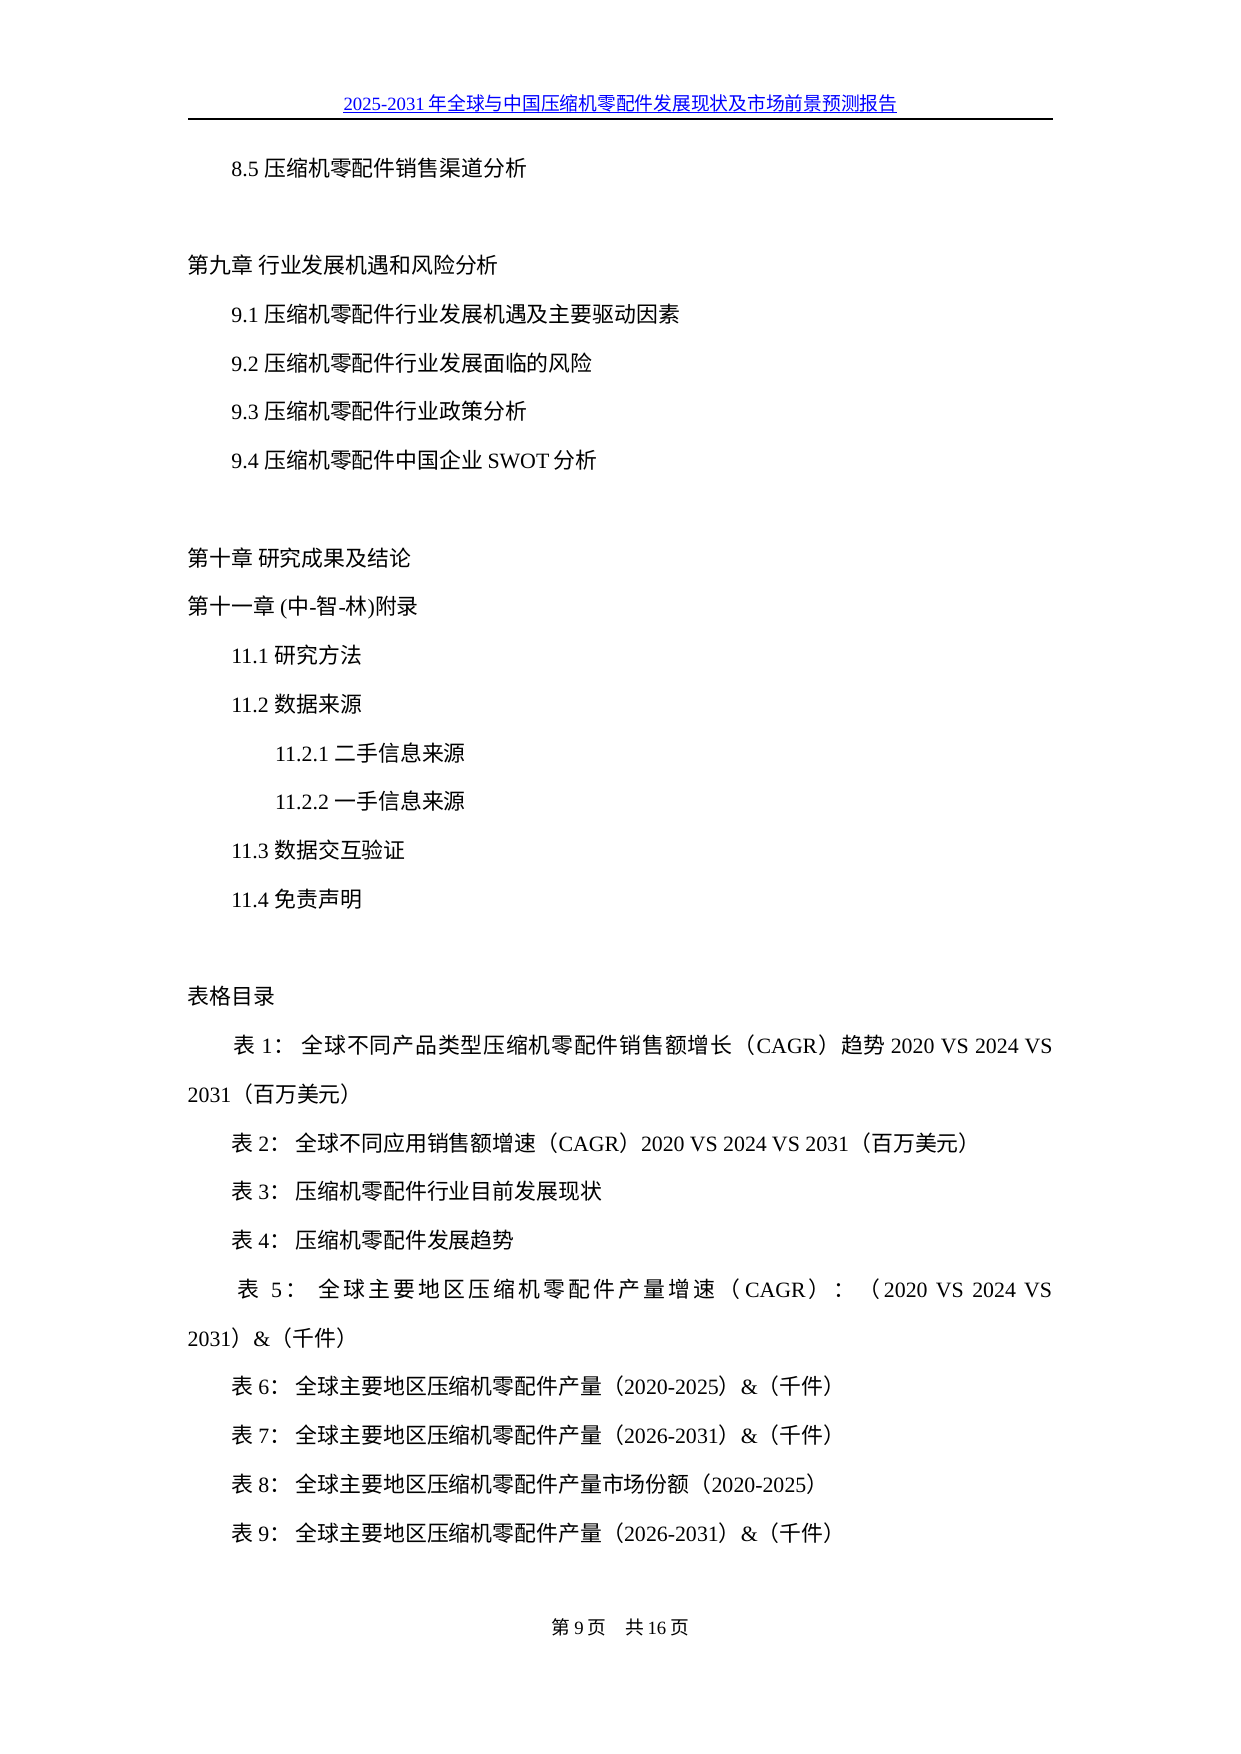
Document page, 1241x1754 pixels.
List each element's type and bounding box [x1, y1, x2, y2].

text [187, 150, 1053, 1548]
